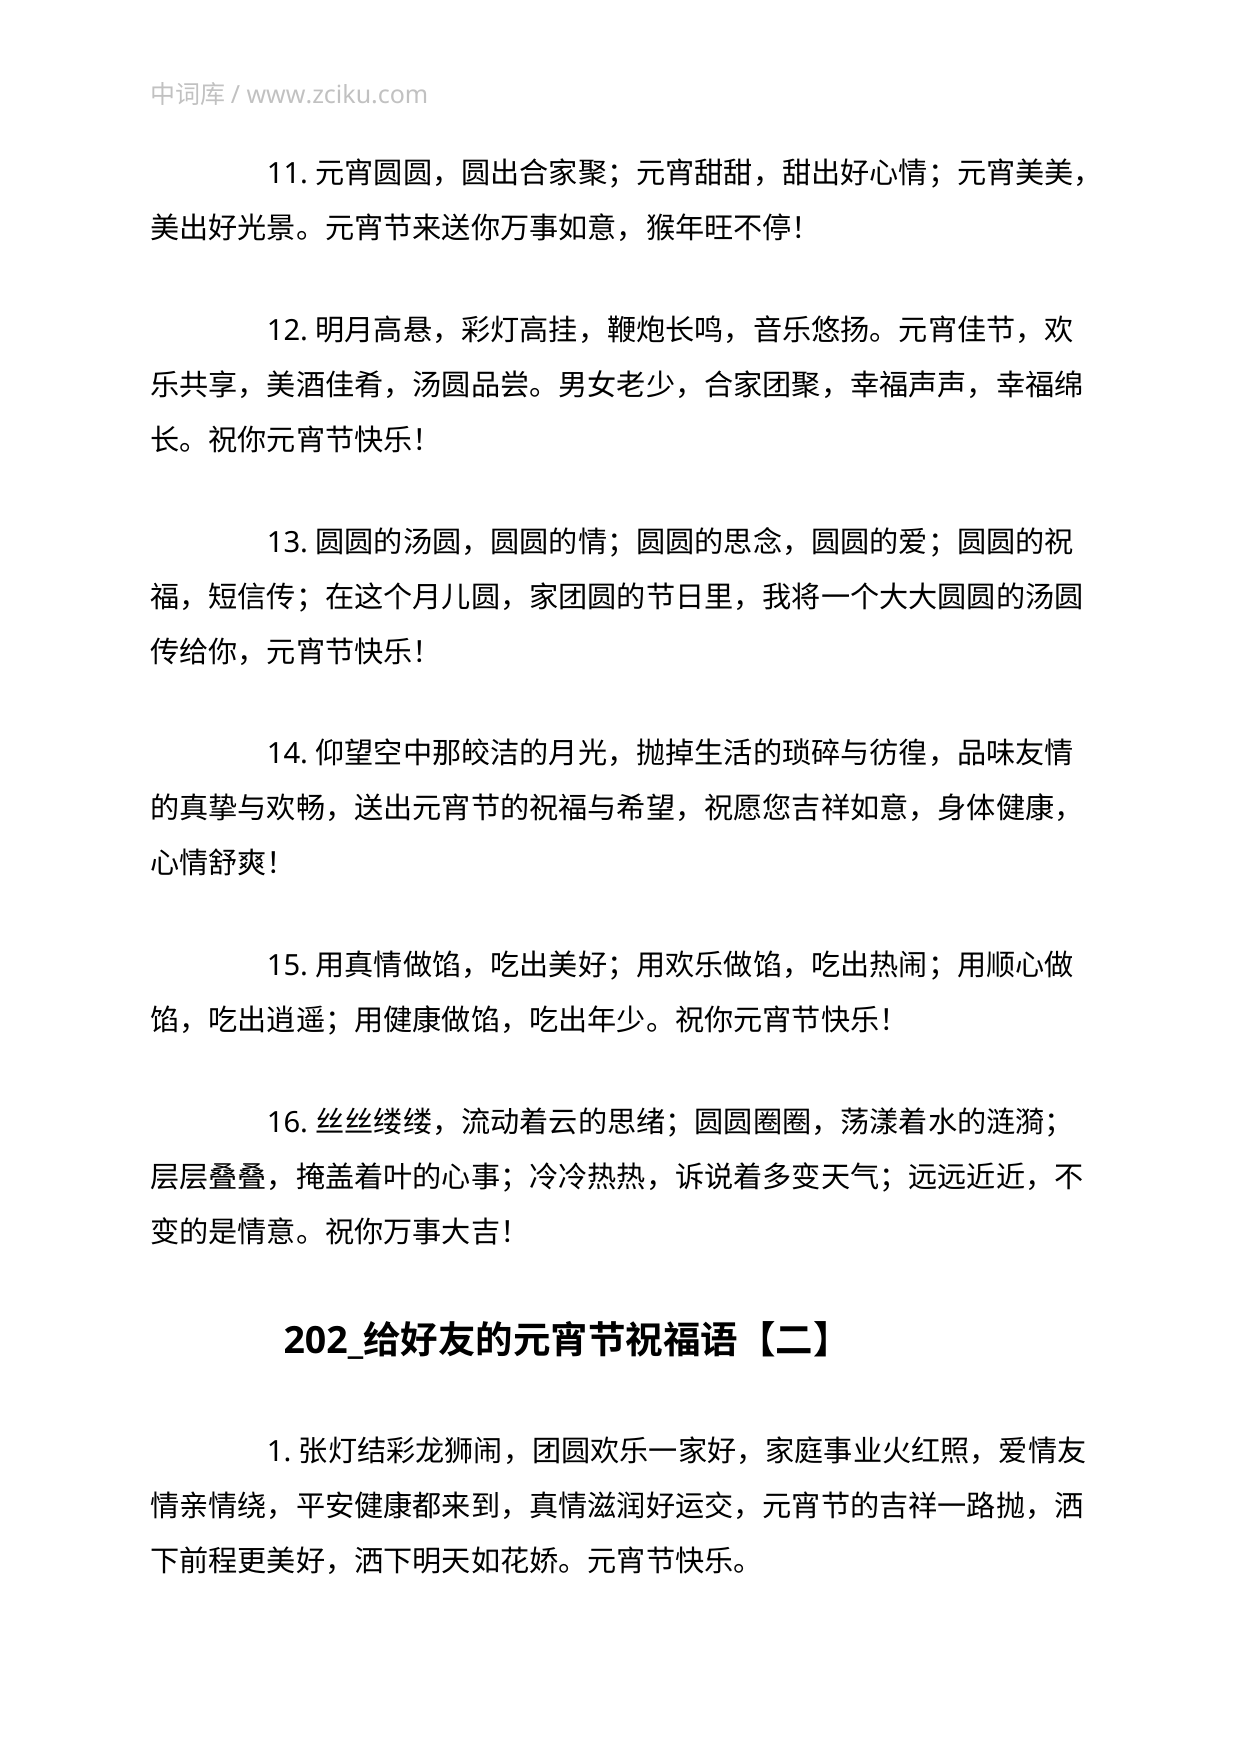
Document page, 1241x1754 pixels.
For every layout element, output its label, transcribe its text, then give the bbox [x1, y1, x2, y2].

text 15. 用真情做馅，吃出美好；用欢乐做馅，吃出热闹；用顺心做馅，吃出逍遥；用健康做馅，吃出年少。祝你元宵节快乐！ [150, 942, 1090, 1039]
text 14. 仰望空中那皎洁的月光，抛掉生活的琐碎与彷徨，品味友情的真挚与欢畅，送出元宵节的祝福与希望，祝愿您吉祥如意，身体健康，心情舒爽！ [150, 730, 1090, 882]
text 12. 明月高悬，彩灯高挂，鞭炮长鸣，音乐悠扬。元宵佳节，欢乐共享，美酒佳肴，汤圆品尝。男女老少，合家团聚，幸福声声，幸福绵长。祝你元宵节快乐！ [150, 307, 1090, 459]
text 16. 丝丝缕缕，流动着云的思绪；圆圆圈圈，荡漾着水的涟漪；层层叠叠，掩盖着叶的心事；冷冷热热，诉说着多变天气；远远近近，不变的是情意。祝你万事大吉！ [150, 1098, 1090, 1251]
text 202_给好友的元宵节祝福语【二】 [150, 1310, 1090, 1365]
text 13. 圆圆的汤圆，圆圆的情；圆圆的思念，圆圆的爱；圆圆的祝福，短信传；在这个月儿圆，家团圆的节日里，我将一个大大圆圆的汤圆传给你，元宵节快乐！ [150, 518, 1090, 671]
text 1. 张灯结彩龙狮闹，团圆欢乐一家好，家庭事业火红照，爱情友情亲情绕，平安健康都来到，真情滋润好运交，元宵节的吉祥一路抛，洒下前程更美好，洒下明天如花娇。元宵节快乐。 [150, 1428, 1090, 1580]
text 11. 元宵圆圆，圆出合家聚；元宵甜甜，甜出好心情；元宵美美，美出好光景。元宵节来送你万事如意，猴年旺不停！ [150, 150, 1090, 247]
